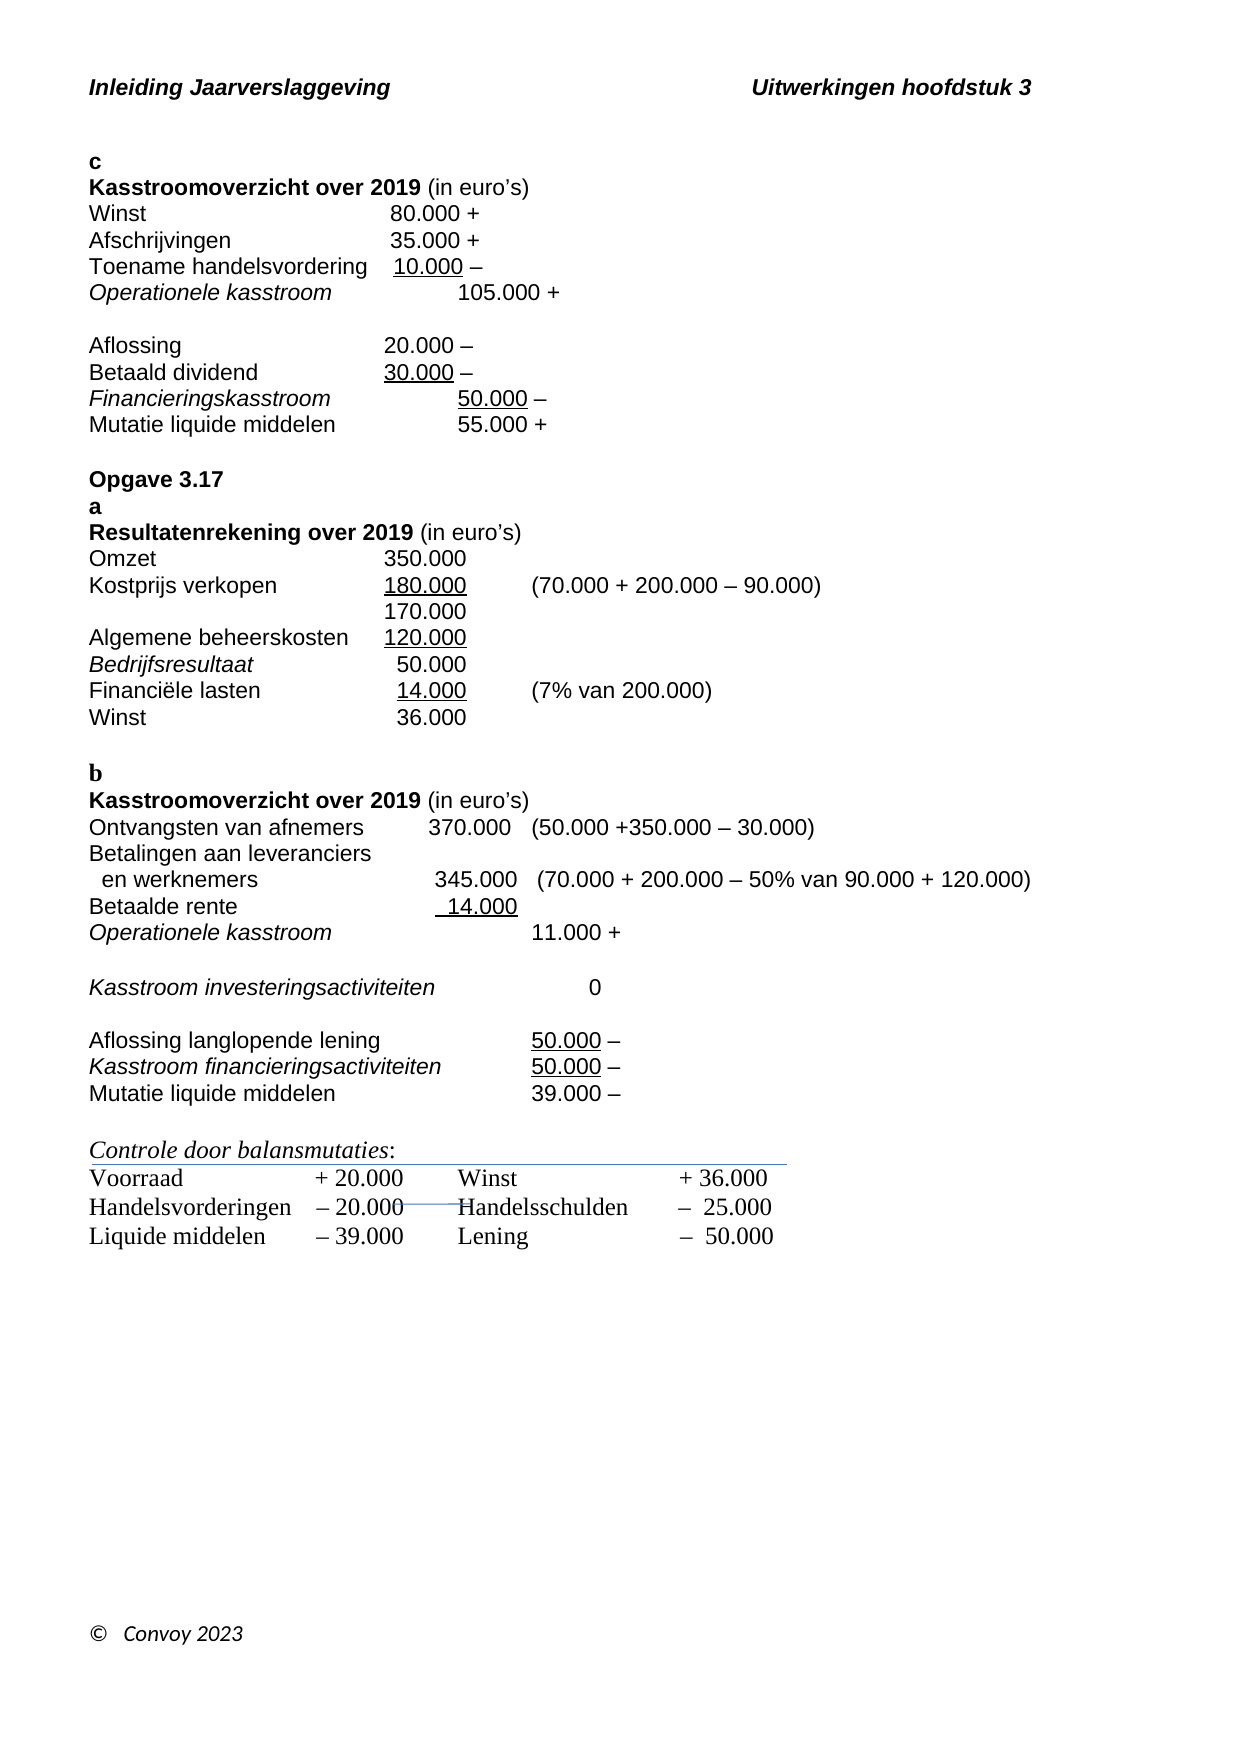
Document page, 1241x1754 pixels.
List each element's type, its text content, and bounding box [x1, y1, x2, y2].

text Algemene beheerskosten 120.000 [89, 624, 1137, 651]
text Mutatie liquide middelen 39.000 – [89, 1079, 1137, 1106]
text Betalingen aan leveranciers [89, 840, 1137, 866]
text Winst 36.000 [89, 703, 1137, 730]
text Aflossing langlopende lening 50.000 – [89, 1027, 1137, 1053]
text Mutatie liquide middelen 55.000 + [89, 411, 1137, 437]
text Aflossing 20.000 – [89, 332, 1137, 358]
text Controle door balansmutaties: [89, 1135, 1137, 1163]
text Operationele kasstroom 105.000 + [89, 279, 1137, 306]
text b [89, 758, 1137, 787]
text Toename handelsvordering 10.000 – [89, 253, 1137, 279]
text c [89, 148, 1137, 174]
text Liquide middelen – 39.000 Lening – 50.000 [89, 1221, 1137, 1250]
text Betaalde rente 14.000 [89, 893, 1137, 919]
text Handelsvorderingen – 20.000 Handelsschulden – 25.000 [89, 1192, 1137, 1221]
text Voorraad + 20.000 Winst + 36.000 [89, 1163, 1137, 1192]
text Operationele kasstroom 11.000 + [89, 919, 1137, 945]
text Kasstroomoverzicht over 2019 (in euro’s) [89, 787, 1137, 814]
text Opgave 3.17 a [89, 466, 1137, 519]
text Betaald dividend 30.000 – [89, 358, 1137, 385]
text Omzet 350.000 [89, 545, 1137, 572]
text Financieringskasstroom 50.000 – [89, 385, 1137, 411]
text en werknemers 345.000 (70.000 + 200.000 – 50% van 90.000 + 120.000) [89, 866, 1137, 893]
text Kostprijs verkopen 180.000 (70.000 + 200.000 – 90.000) [89, 572, 1137, 598]
text Financiële lasten 14.000 (7% van 200.000) [89, 677, 1137, 703]
text Kasstroom investeringsactiviteiten 0 [89, 974, 1137, 1001]
text Kasstroom financieringsactiviteiten 50.000 – [89, 1053, 1137, 1079]
text Resultatenrekening over 2019 (in euro’s) [89, 519, 1137, 545]
text 170.000 [89, 598, 1137, 624]
text Winst 80.000 + [89, 200, 1137, 227]
text Ontvangsten van afnemers 370.000 (50.000 +350.000 – 30.000) [89, 814, 1137, 840]
text Bedrijfsresultaat 50.000 [89, 651, 1137, 677]
text Kasstroomoverzicht over 2019 (in euro’s) [89, 174, 1137, 200]
text Afschrijvingen 35.000 + [89, 227, 1137, 253]
